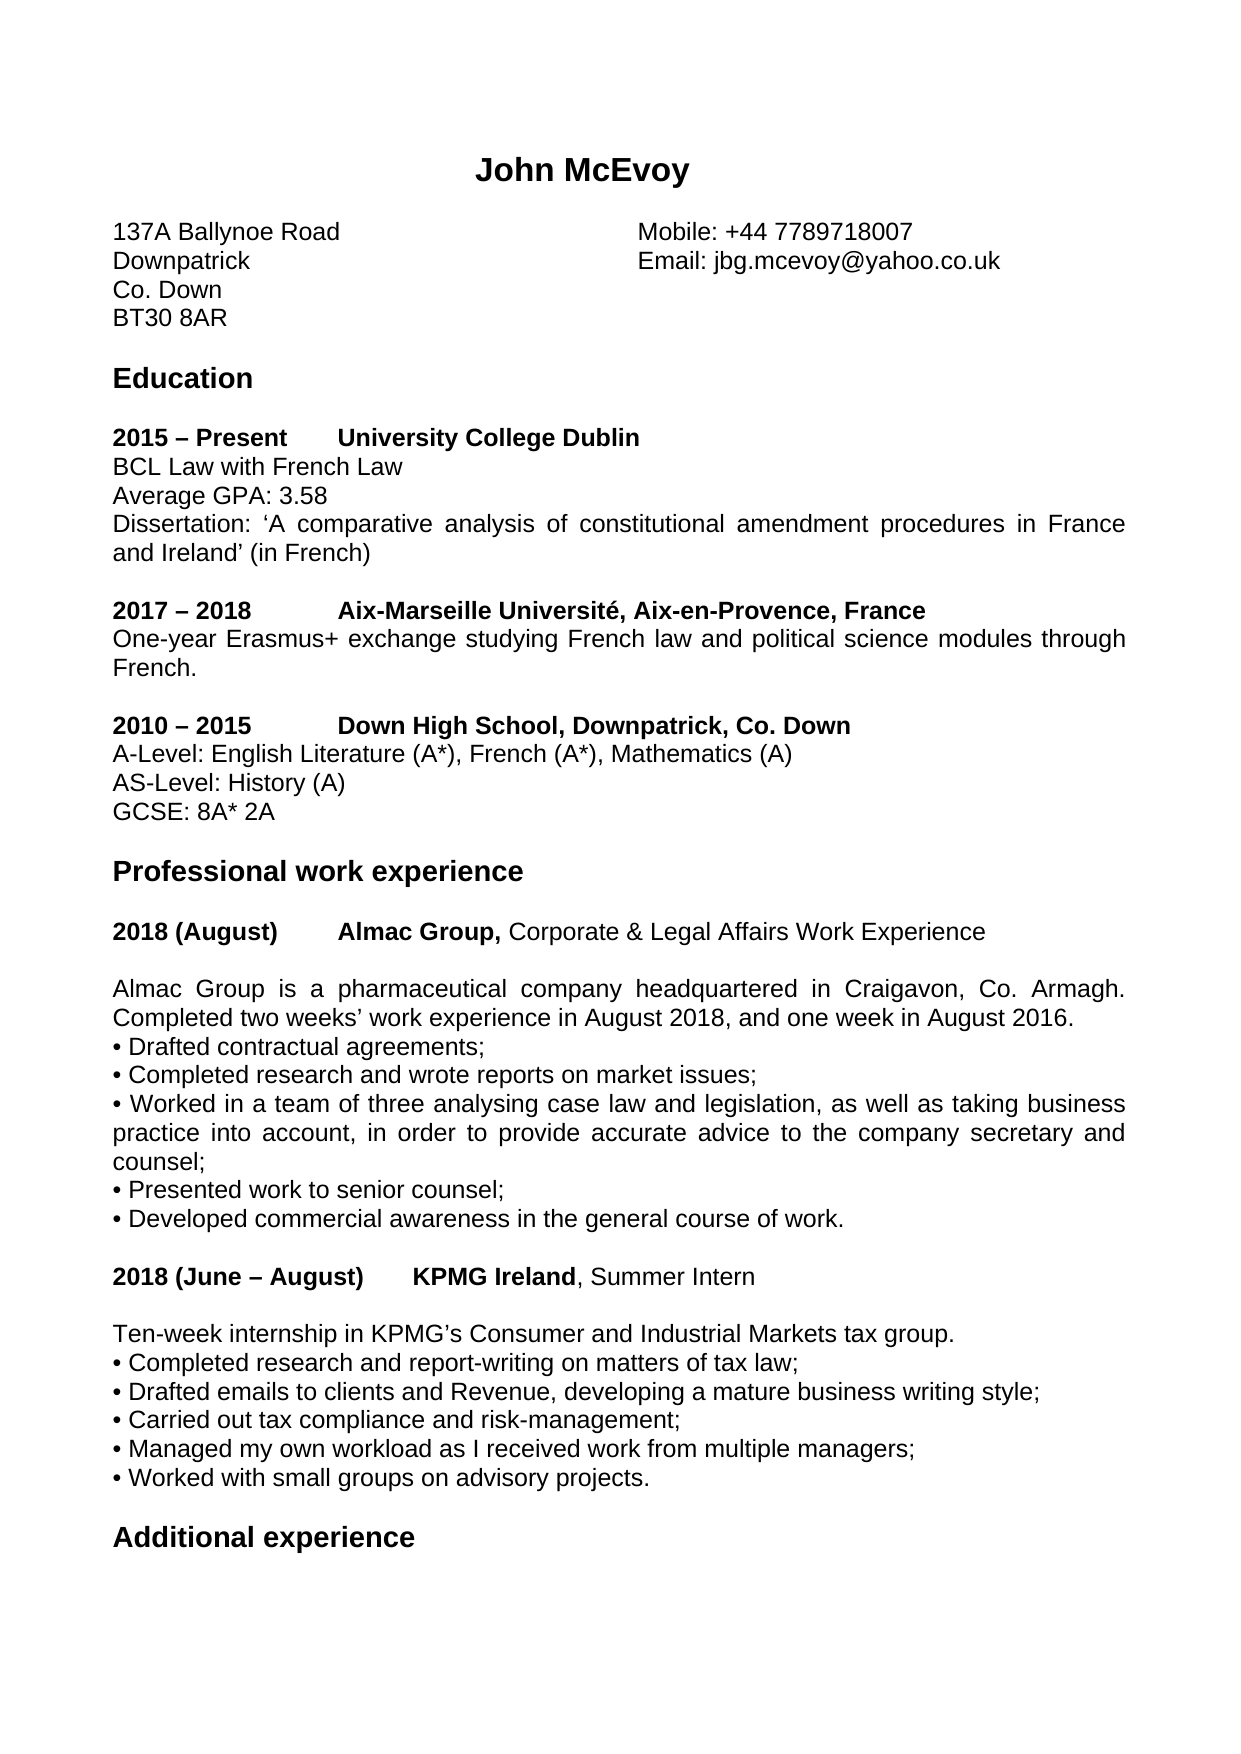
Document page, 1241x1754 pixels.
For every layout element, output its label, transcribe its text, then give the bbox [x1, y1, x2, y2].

text • Drafted contractual agreements; [112, 1032, 1128, 1061]
text John McEvoy [112, 150, 1128, 188]
text Co. Down [112, 275, 1128, 303]
text • Carried out tax compliance and risk-management; [112, 1406, 1128, 1434]
text Almac Group is a pharmaceutical company headquartered in Craigavon, Co. Armagh. Completed two weeks’ work experience in August 2018, and one week in August 2016. [112, 974, 1128, 1032]
text • Drafted emails to clients and Revenue, developing a mature business writing style; [112, 1377, 1128, 1406]
text • Presented work to senior counsel; [112, 1176, 1128, 1204]
text 2018 (August) Almac Group, Corporate & Legal Affairs Work Experience [112, 917, 1128, 946]
text Education [112, 361, 1128, 394]
text A-Level: English Literature (A*), French (A*), Mathematics (A) [112, 739, 1128, 768]
text AS-Level: History (A) [112, 768, 1128, 797]
text Professional work experience [112, 854, 1128, 888]
text One-year Erasmus+ exchange studying French law and political science modules through French. [112, 624, 1128, 682]
text 137A Ballynoe Road Mobile: +44 7789718007 [112, 217, 1128, 246]
text Downpatrick Email: jbg.mcevoy@yahoo.co.uk [112, 246, 1128, 275]
text 2017 – 2018 Aix-Marseille Université, Aix-en-Provence, France [112, 596, 1128, 624]
text BT30 8AR [112, 303, 1128, 332]
text • Worked in a team of three analysing case law and legislation, as well as taking business practice into account, in order to provide accurate advice to the company secretary and counsel; [112, 1089, 1128, 1176]
text Ten-week internship in KPMG’s Consumer and Industrial Markets tax group. [112, 1319, 1128, 1348]
text Additional experience [112, 1521, 1128, 1554]
text Dissertation: ‘A comparative analysis of constitutional amendment procedures in France and Ireland’ (in French) [112, 509, 1128, 567]
text • Managed my own workload as I received work from multiple managers; [112, 1434, 1128, 1463]
text BCL Law with French Law [112, 452, 1128, 481]
text GCSE: 8A* 2A [112, 797, 1128, 826]
text 2018 (June – August) KPMG Ireland, Summer Intern [112, 1262, 1128, 1291]
text • Completed research and report-writing on matters of tax law; [112, 1348, 1128, 1377]
text 2010 – 2015 Down High School, Downpatrick, Co. Down [112, 711, 1128, 739]
text Average GPA: 3.58 [112, 481, 1128, 509]
text 2015 – Present University College Dublin [112, 423, 1128, 452]
text • Developed commercial awareness in the general course of work. [112, 1204, 1128, 1233]
text • Completed research and wrote reports on market issues; [112, 1061, 1128, 1089]
text • Worked with small groups on advisory projects. [112, 1463, 1128, 1492]
